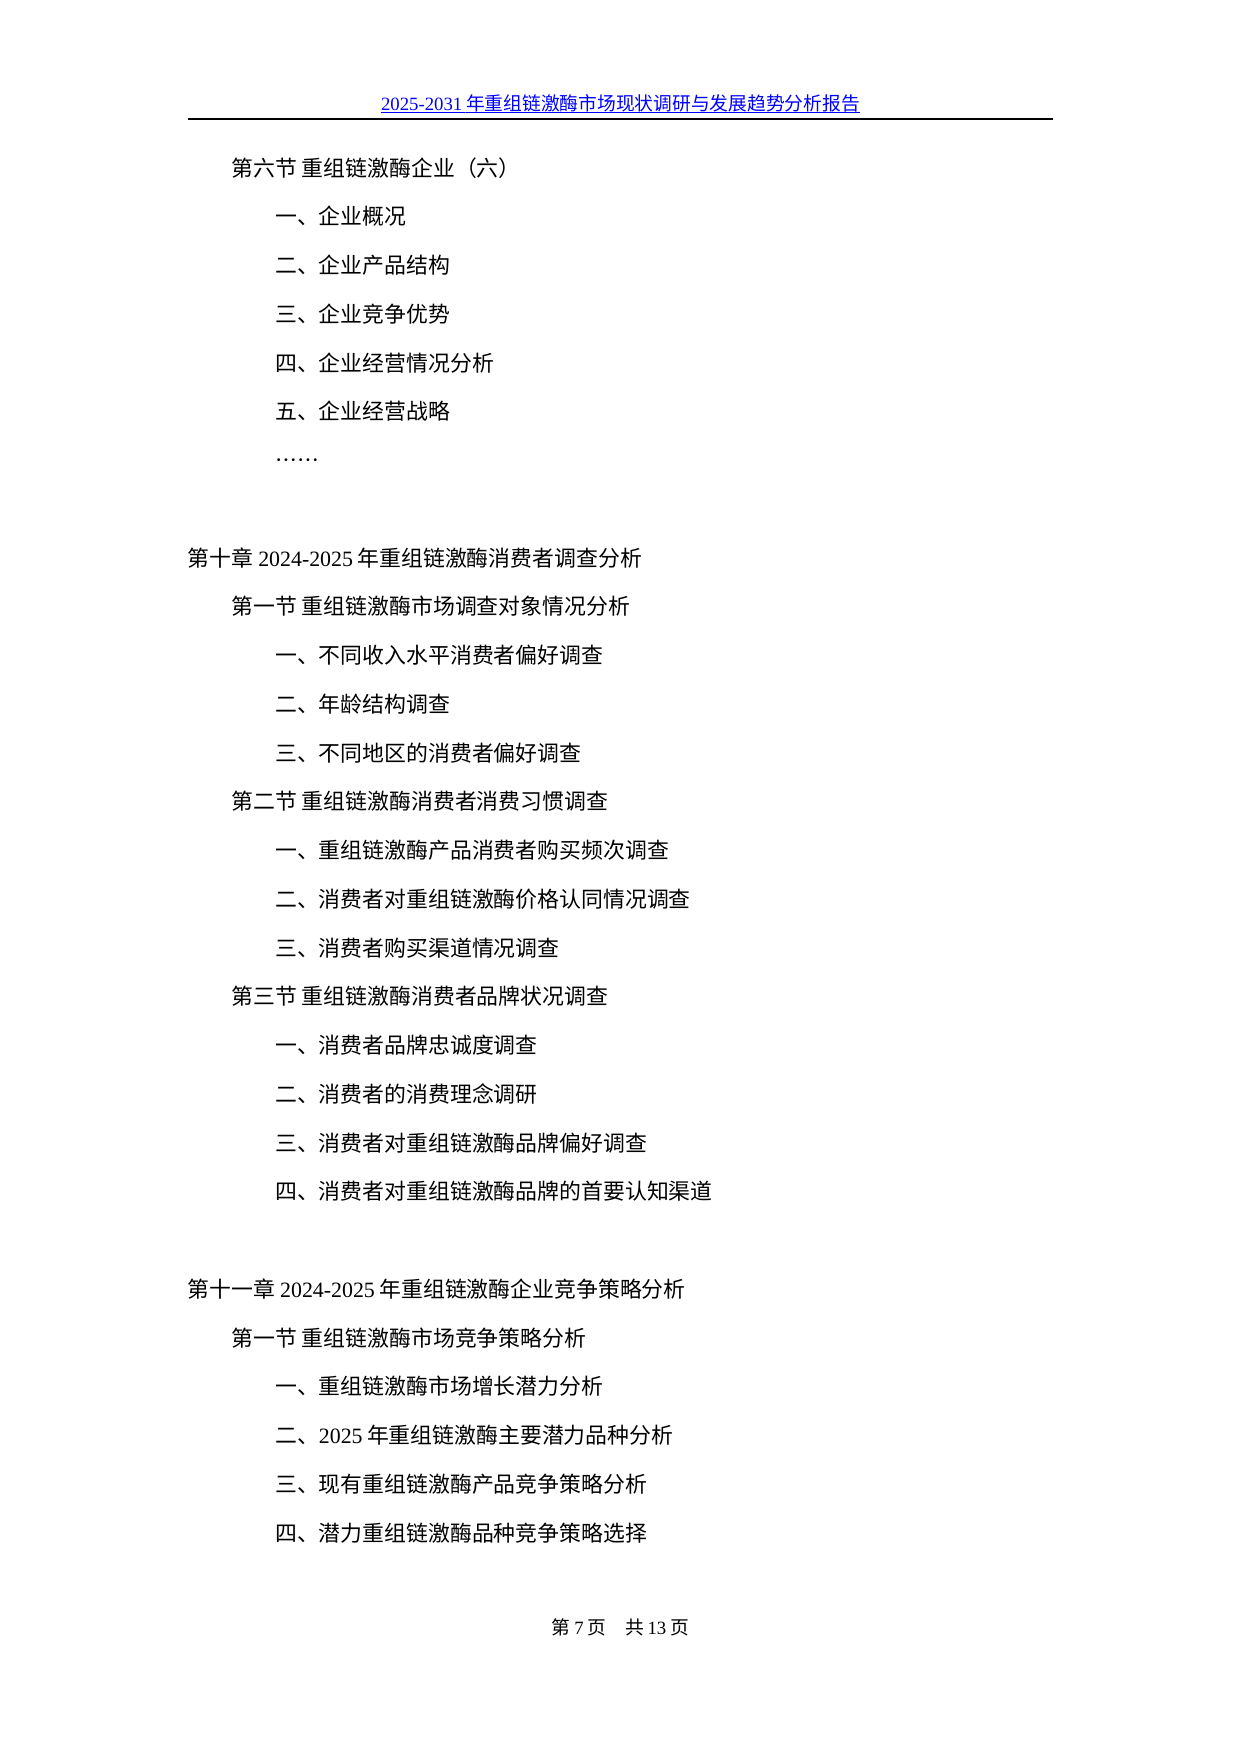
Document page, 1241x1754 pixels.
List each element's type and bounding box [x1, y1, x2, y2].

text [187, 150, 1053, 1548]
